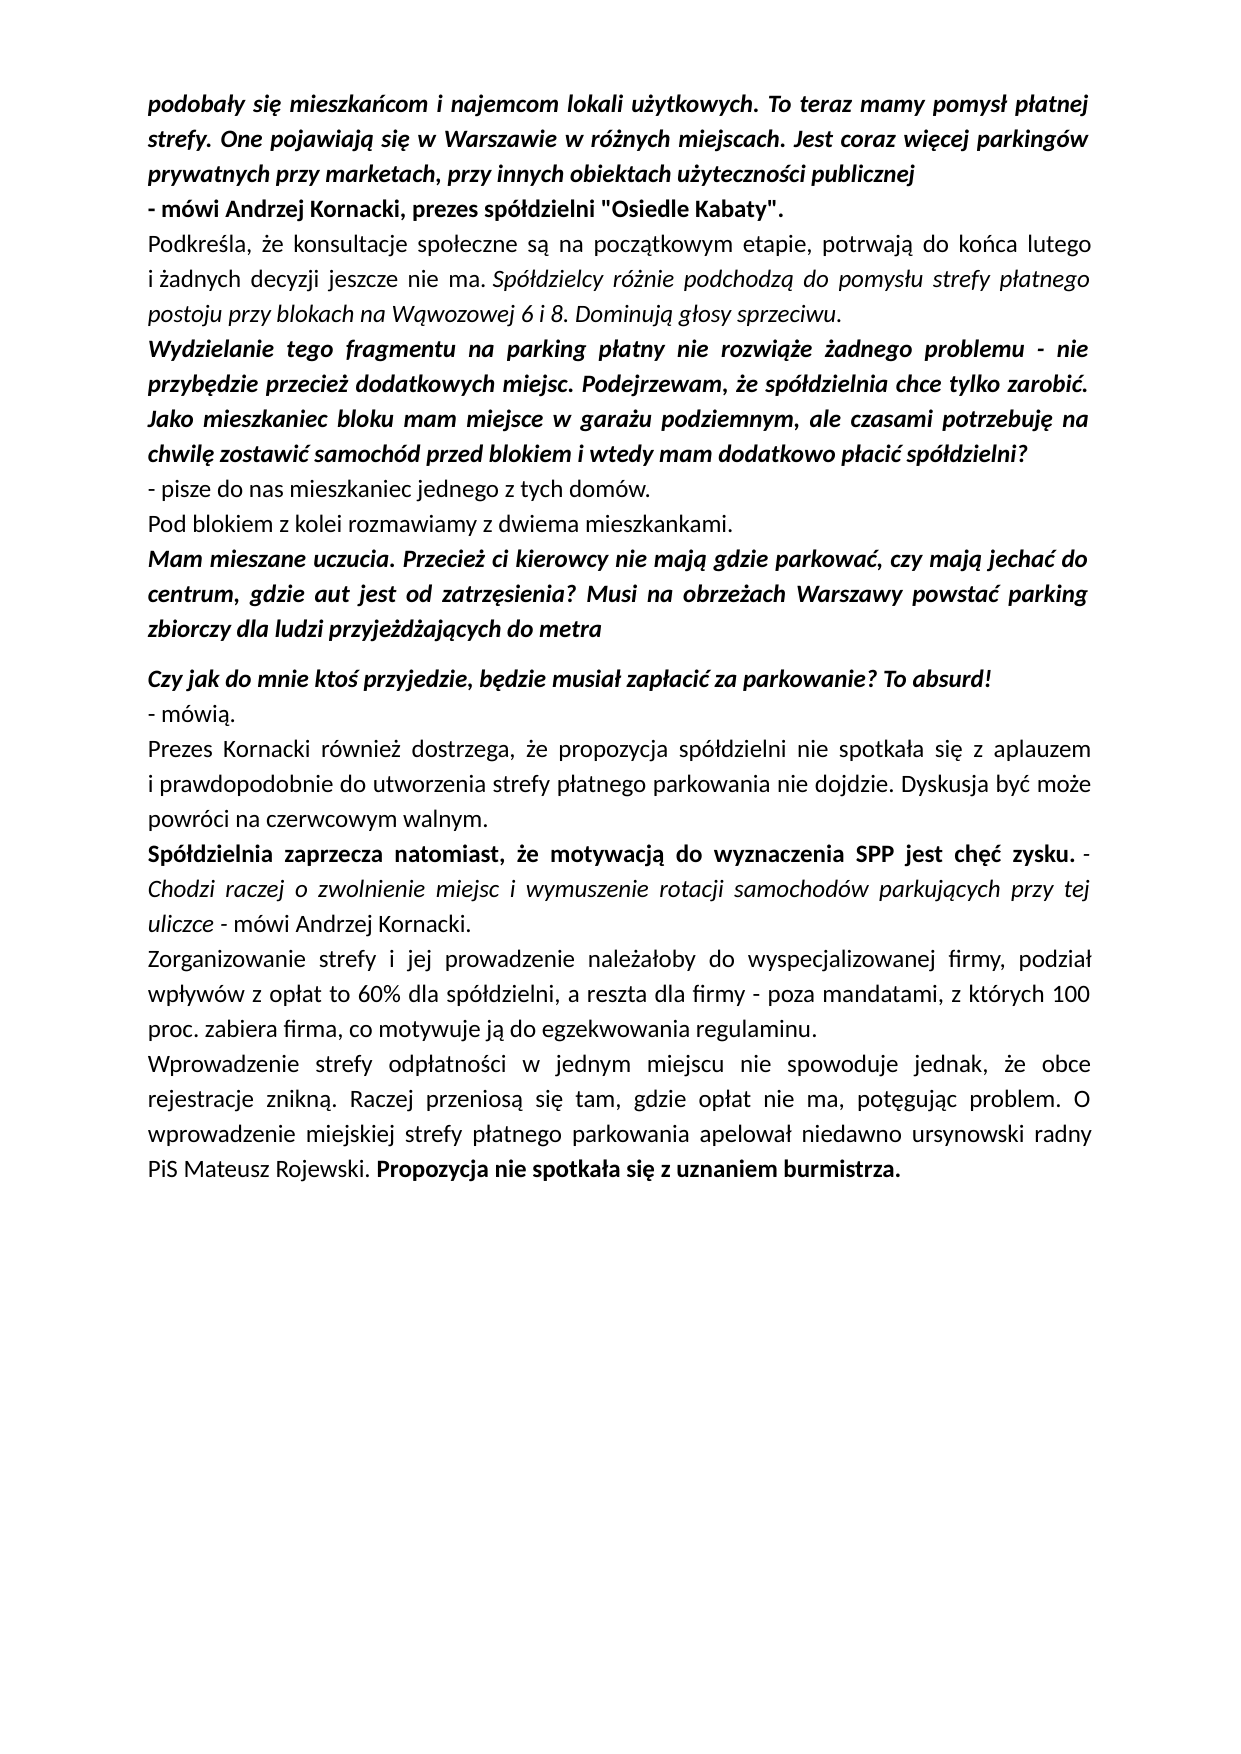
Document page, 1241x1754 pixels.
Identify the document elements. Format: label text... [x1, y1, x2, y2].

text Czy jak do mnie ktoś przyjedzie, będzie musiał zapłacić za parkowanie? To absurd! [148, 663, 1092, 694]
text Spółdzielnia zaprzecza natomiast, że motywacją do wyznaczenia SPP jest chęć zysku. - Chodzi raczej o zwolnienie miejsc i wymuszenie rotacji samochodów parkujących przy tej uliczce - mówi Andrzej Kornacki. [148, 838, 1092, 939]
text Podkreśla, że konsultacje społeczne są na początkowym etapie, potrwają do końca lutego i żadnych decyzji jeszcze nie ma. Spółdzielcy różnie podchodzą do pomysłu strefy płatnego postoju przy blokach na Wąwozowej 6 i 8. Dominują głosy sprzeciwu. [148, 229, 1092, 329]
text Wydzielanie tego fragmentu na parking płatny nie rozwiąże żadnego problemu - nie przybędzie przecież dodatkowych miejsc. Podejrzewam, że spółdzielnia chce tylko zarobić. Jako mieszkaniec bloku mam miejsce w garażu podziemnym, ale czasami potrzebuję na chwilę zostawić samochód przed blokiem i wtedy mam dodatkowo płacić spółdzielni? [148, 334, 1092, 469]
text Prezes Kornacki również dostrzega, że propozycja spółdzielni nie spotkała się z aplauzem i prawdopodobnie do utworzenia strefy płatnego parkowania nie dojdzie. Dyskusja być może powróci na czerwcowym walnym. [148, 733, 1092, 834]
text Pod blokiem z kolei rozmawiamy z dwiema mieszkankami. [148, 509, 1092, 539]
text Zorganizowanie strefy i jej prowadzenie należałoby do wyspecjalizowanej firmy, podział wpływów z opłat to 60% dla spółdzielni, a reszta dla firmy - poza mandatami, z których 100 proc. zabiera firma, co motywuje ją do egzekwowania regulaminu. [148, 943, 1092, 1044]
text Mam mieszane uczucia. Przecież ci kierowcy nie mają gdzie parkować, czy mają jechać do centrum, gdzie aut jest od zatrzęsienia? Musi na obrzeżach Warszawy powstać parking zbiorczy dla ludzi przyjeżdżających do metra [148, 544, 1092, 644]
text - mówi Andrzej Kornacki, prezes spółdzielni "Osiedle Kabaty". [148, 194, 1092, 224]
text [148, 89, 1092, 189]
text Wprowadzenie strefy odpłatności w jednym miejscu nie spowoduje jednak, że obce rejestracje znikną. Raczej przeniosą się tam, gdzie opłat nie ma, potęgując problem. O wprowadzenie miejskiej strefy płatnego parkowania apelował niedawno ursynowski radny PiS Mateusz Rojewski. Propozycja nie spotkała się z uznaniem burmistrza. [148, 1048, 1092, 1184]
text - mówią. [148, 698, 1092, 729]
text - pisze do nas mieszkaniec jednego z tych domów. [148, 474, 1092, 504]
